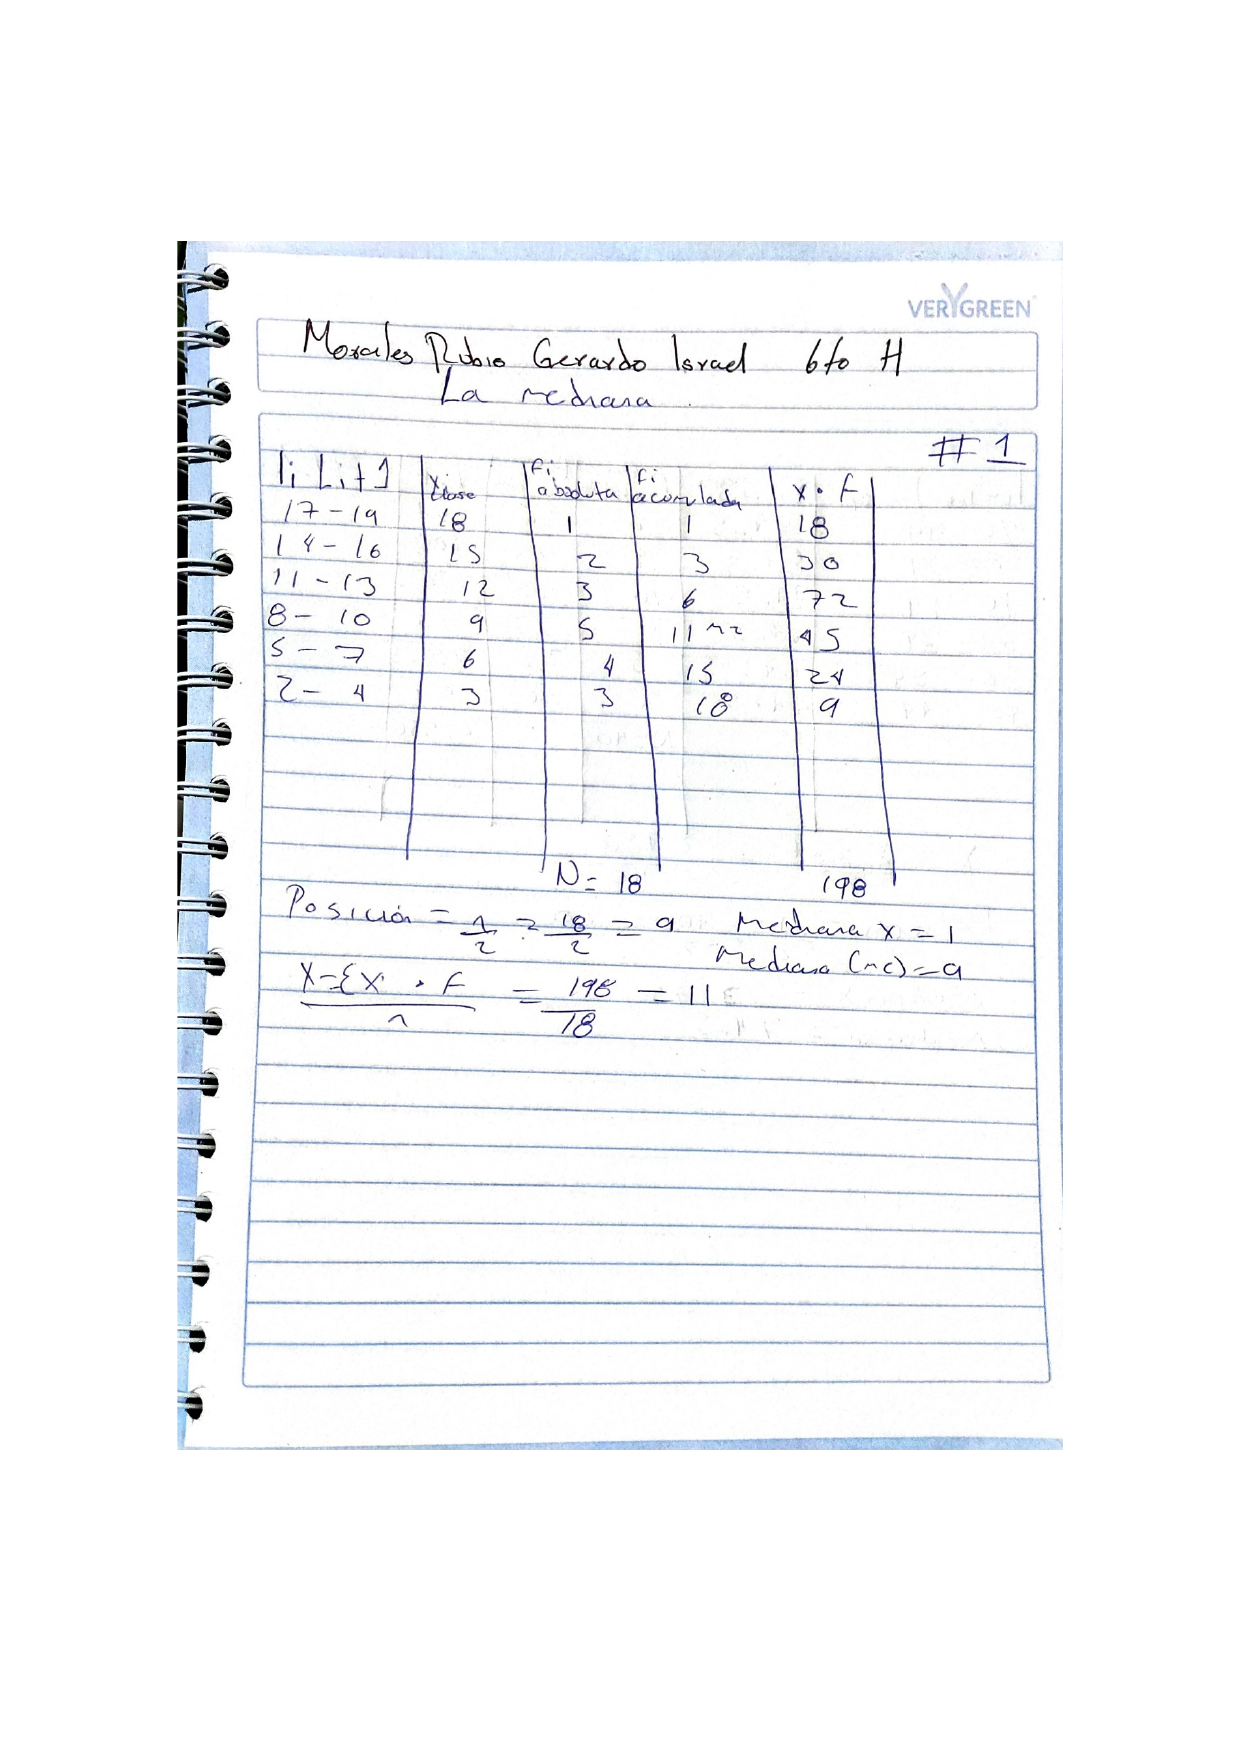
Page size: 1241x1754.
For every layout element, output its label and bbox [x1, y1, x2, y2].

picture [177, 241, 1063, 1450]
